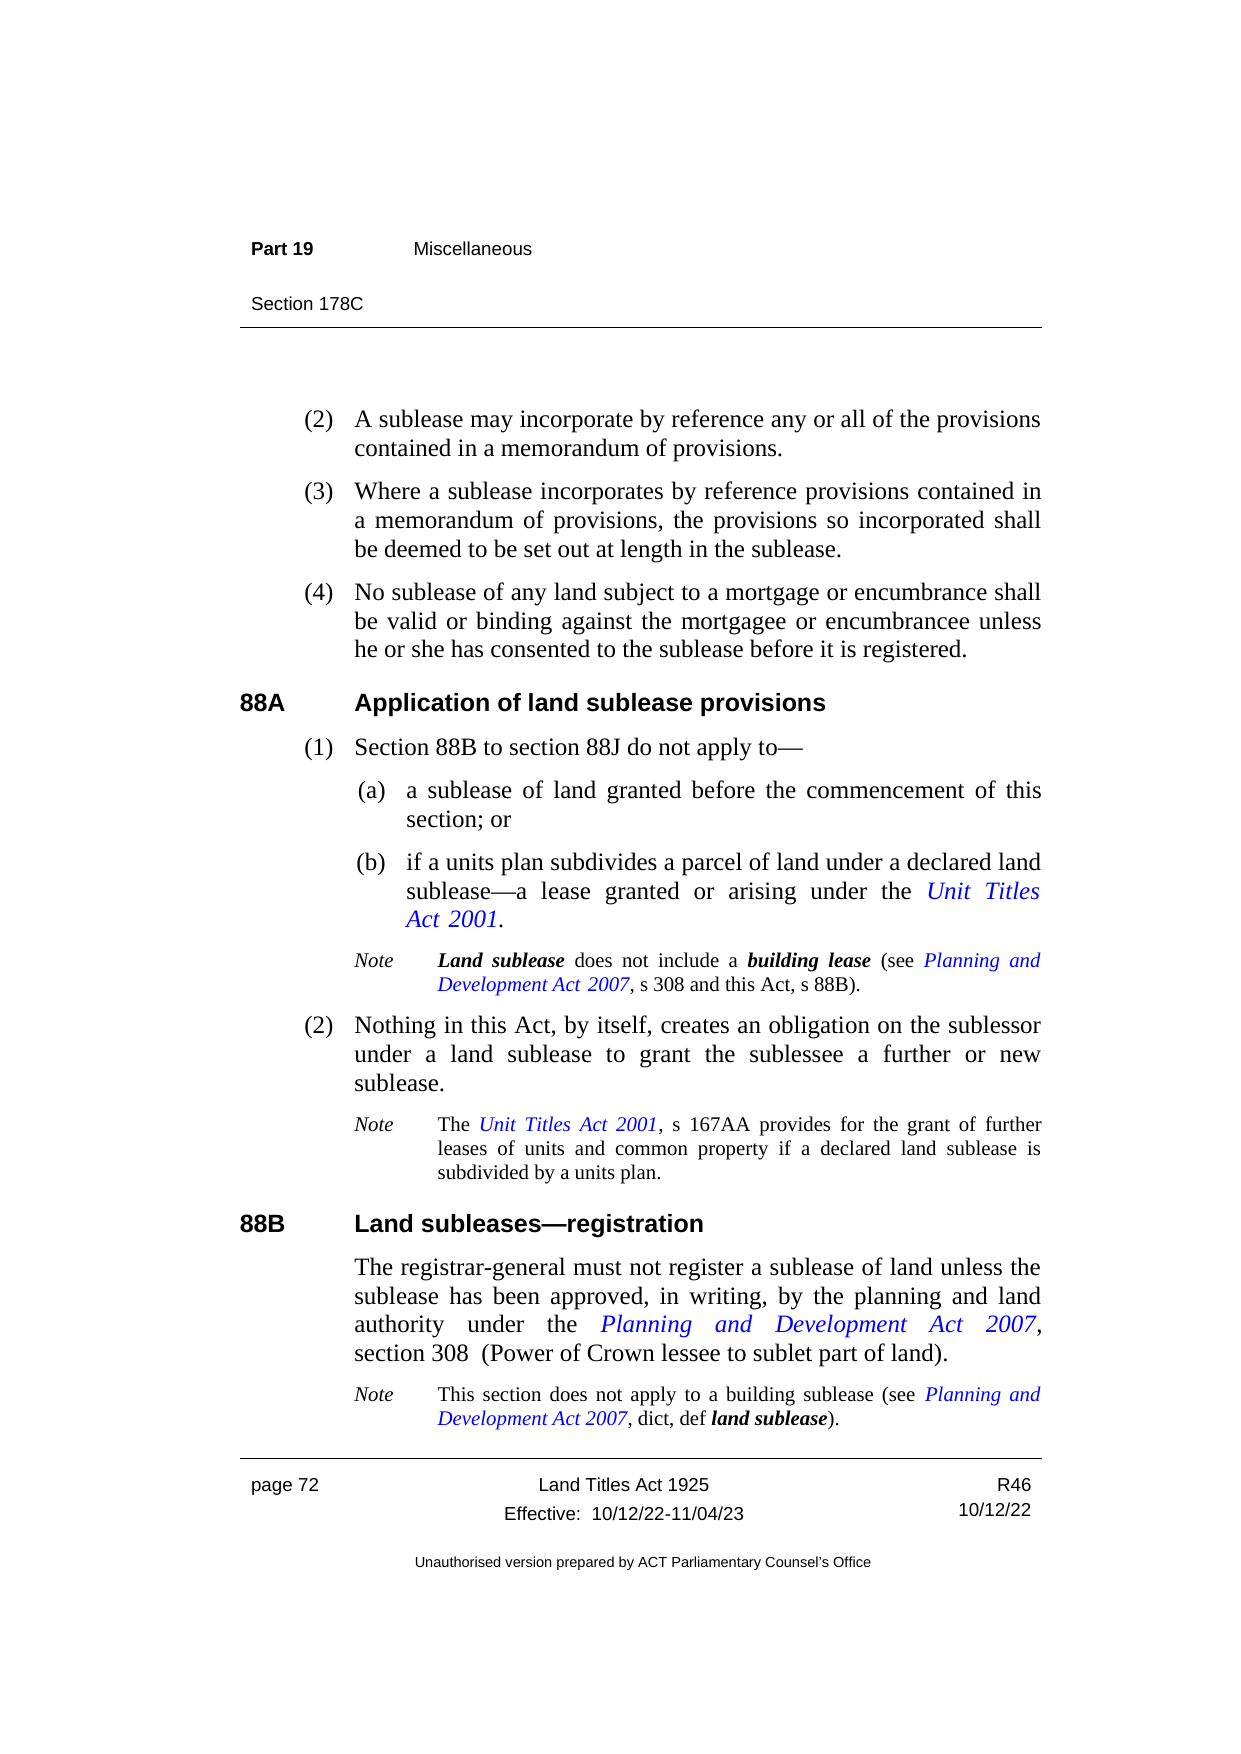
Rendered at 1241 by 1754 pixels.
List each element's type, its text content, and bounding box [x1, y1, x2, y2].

text 88A Application of land sublease provisions [239, 688, 1042, 717]
text Note This section does not apply to a building sublease (see Planning and Development Act 2007, dict, def land sublease). [354, 1382, 1042, 1430]
text 88B Land subleases—registration [239, 1209, 1042, 1237]
text (3) Where a sublease incorporates by reference provisions contained in a memorandum of provisions, the provisions so incorporated shall be deemed to be set out at length in the sublease. [239, 476, 1042, 562]
text Note Land sublease does not include a building lease (see Planning and Development Act 2007, s 308 and this Act, s 88B). [354, 948, 1042, 996]
text (2) A sublease may incorporate by reference any or all of the provisions contained in a memorandum of provisions. [239, 404, 1042, 462]
text Note The Unit Titles Act 2001, s 167AA provides for the grant of further leases of units and common property if a declared land sublease is subdivided by a units plan. [354, 1111, 1042, 1184]
text (a) a sublease of land granted before the commencement of this section; or [239, 775, 1042, 832]
text The registrar-general must not register a sublease of land unless the sublease has been approved, in writing, by the planning and land authority under the Planning and Development Act 2007, section 308 (Power of Crown lessee to sublet part of land). [354, 1252, 1042, 1367]
text (b) if a units plan subdivides a parcel of land under a declared land sublease—a lease granted or arising under the Unit Titles Act 2001. [239, 847, 1042, 933]
text (2) Nothing in this Act, by itself, creates an obligation on the sublessor under a land sublease to grant the sublessee a further or new sublease. [239, 1011, 1042, 1097]
text (4) No sublease of any land subject to a mortgage or encumbrance shall be valid or binding against the mortgagee or encumbrancee unless he or she has consented to the sublease before it is registered. [239, 577, 1042, 663]
text (1) Section 88B to section 88J do not apply to— [239, 732, 1042, 760]
